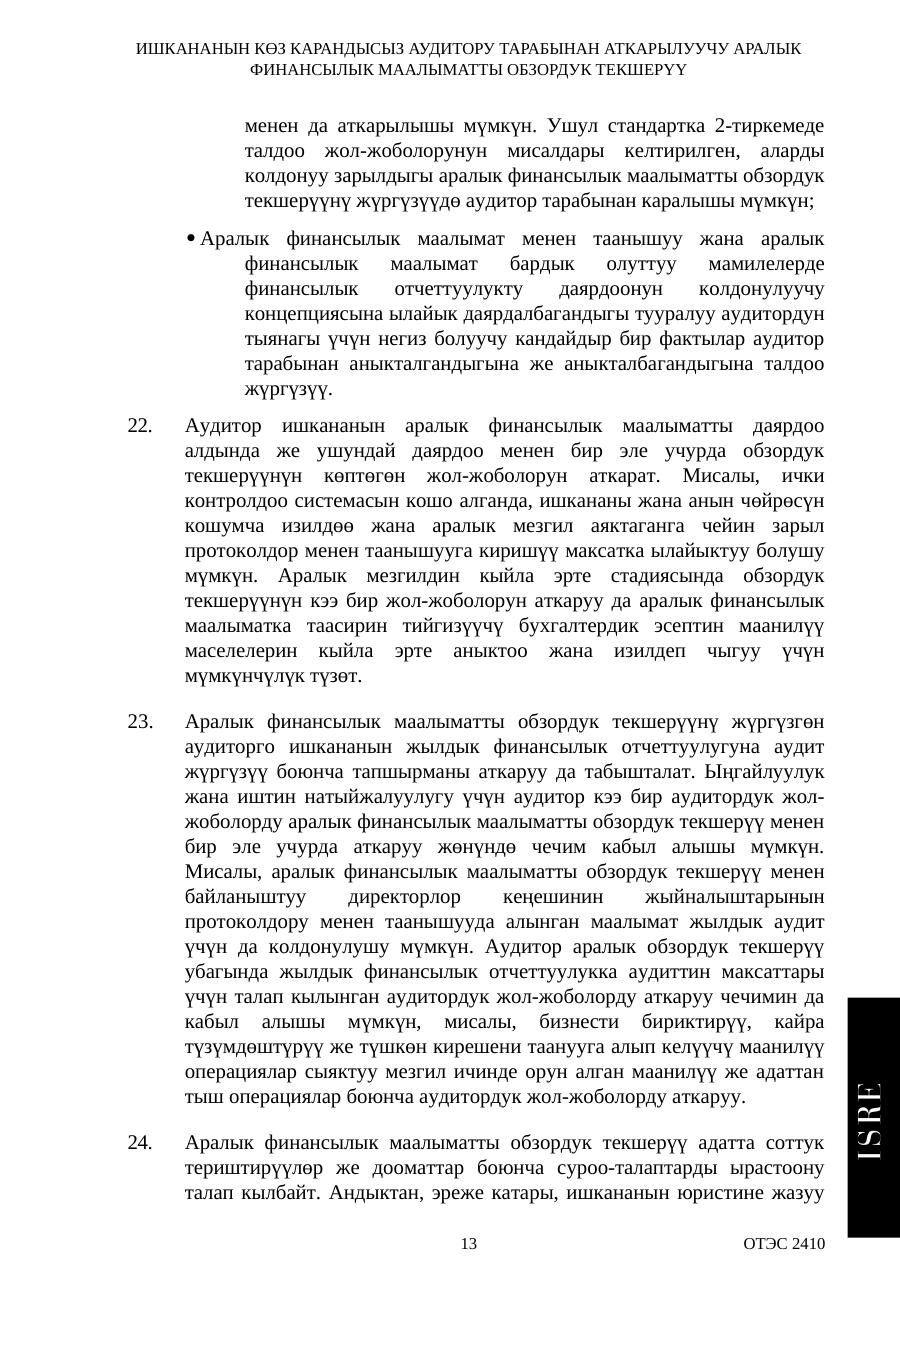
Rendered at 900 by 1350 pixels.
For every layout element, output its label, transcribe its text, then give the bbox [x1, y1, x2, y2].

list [187, 112, 825, 212]
picture [858, 1084, 881, 1160]
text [127, 1129, 825, 1204]
list Аралык финансылык маалымат менен таанышуу жана аралык финансылык маалымат бардык олуттуу мамилелерде финансылык отчеттуулукту даярдоонун колдонулуучу концепциясына ылайык даярдалбагандыгы тууралуу аудитордун тыянагы үчүн негиз болуучу кандайдыр бир фактылар аудитор тарабынан аныкталгандыгына же аныкталбагандыгына талдоо жүргүзүү. [187, 225, 825, 400]
text 23. Аралык финансылык маалыматты обзордук текшерүүнү жүргүзгөн аудиторго ишкананын жылдык финансылык отчеттуулугуна аудит жүргүзүү боюнча тапшырманы аткаруу да табышталат. Ыңгайлуулук жана иштин натыйжалуулугу үчүн аудитор кээ бир аудитордук жол-жоболорду аралык финансылык маалыматты обзордук текшерүү менен бир эле учурда аткаруу жөнүндө чечим кабыл алышы мүмкүн. Мисалы, аралык финансылык маалыматты обзордук текшерүү менен байланыштуу директорлор кеңешинин жыйналыштарынын протоколдору менен таанышууда алынган маалымат жылдык аудит үчүн да колдонулушу мүмкүн. Аудитор аралык обзордук текшерүү убагында жылдык финансылык отчеттуулукка аудиттин максаттары үчүн талап кылынган аудитордук жол-жоболорду аткаруу чечимин да кабыл алышы мүмкүн, мисалы, бизнести бириктирүү, кайра түзүмдөштүрүү же түшкөн кирешени таанууга алып келүүчү маанилүү операциялар сыяктуу мезгил ичинде орун алган маанилүү же адаттан тыш операциялар боюнча аудитордук жол-жоболорду аткаруу. [127, 708, 825, 1108]
text 22. Аудитор ишкананын аралык финансылык маалыматты даярдоо алдында же ушундай даярдоо менен бир эле учурда обзордук текшерүүнүн көптөгөн жол-жоболорун аткарат. Мисалы, ички контролдоо системасын кошо алганда, ишкананы жана анын чөйрөсүн кошумча изилдөө жана аралык мезгил аяктаганга чейин зарыл протоколдор менен таанышууга киришүү максатка ылайыктуу болушу мүмкүн. Аралык мезгилдин кыйла эрте стадиясында обзордук текшерүүнүн кээ бир жол-жоболорун аткаруу да аралык финансылык маалыматка таасирин тийгизүүчү бухгалтердик эсептин маанилүү маселелерин кыйла эрте аныктоо жана изилдеп чыгуу үчүн мүмкүнчүлүк түзөт. [127, 412, 825, 687]
